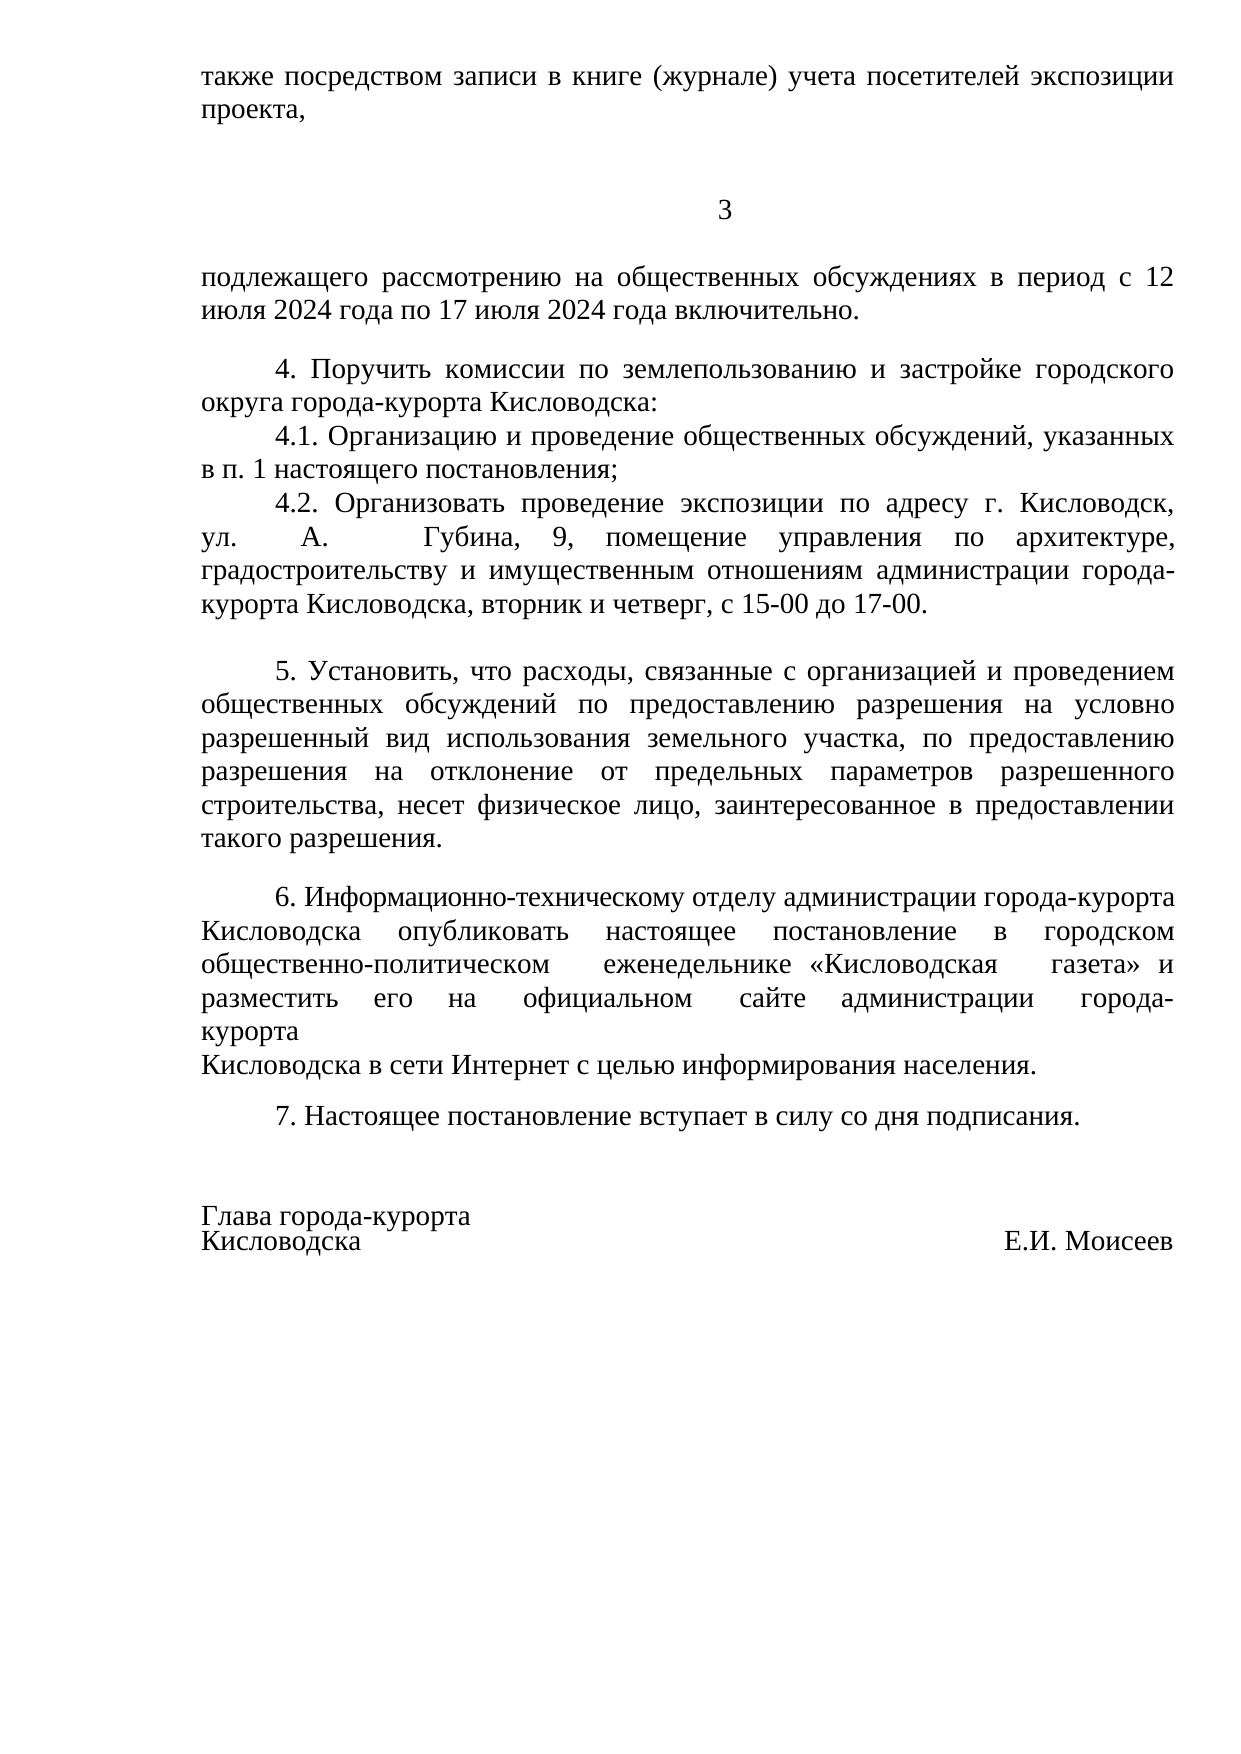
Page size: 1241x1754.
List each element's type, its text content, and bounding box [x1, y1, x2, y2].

text 7. Настоящее постановление вступает в силу со дня подписания. [201, 1105, 1175, 1130]
text 4.2. Организовать проведение экспозиции по адресу г. Кисловодск, ул. А. Губина, 9, помещение управления по архитектуре, градостроительству и имущественным отношениям администрации города-курорта Кисловодска, вторник и четверг, с 15-00 до 17-00. [201, 485, 1175, 619]
text Кисловодска в сети Интернет с целью информирования населения. [201, 1047, 1175, 1080]
text Глава города-курорта [201, 1205, 1181, 1230]
text 4. Поручить комиссии по землепользованию и застройке городского округа города-курорта Кисловодска: [201, 351, 1175, 418]
text Кисловодска Е.И. Моисеев [201, 1230, 1181, 1255]
text 3 [201, 192, 1175, 225]
text 5. Установить, что расходы, связанные с организацией и проведением общественных обсуждений по предоставлению разрешения на условно разрешенный вид использования земельного участка, по предоставлению разрешения на отклонение от предельных параметров разрешенного строительства, несет физическое лицо, заинтересованное в предоставлении такого разрешения. [201, 653, 1175, 854]
text подлежащего рассмотрению на общественных обсуждениях в период с 12 июля 2024 года по 17 июля 2024 года включительно. [201, 259, 1175, 326]
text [201, 58, 1175, 125]
text 6. Информационно-техническому отделу администрации города-курорта Кисловодска опубликовать настоящее постановление в городском общественно-политическом еженедельнике «Кисловодская газета» и разместить его на официальном сайте администрации города-курорта [201, 879, 1175, 1047]
text 4.1. Организацию и проведение общественных обсуждений, указанных в п. 1 настоящего постановления; [201, 418, 1175, 485]
